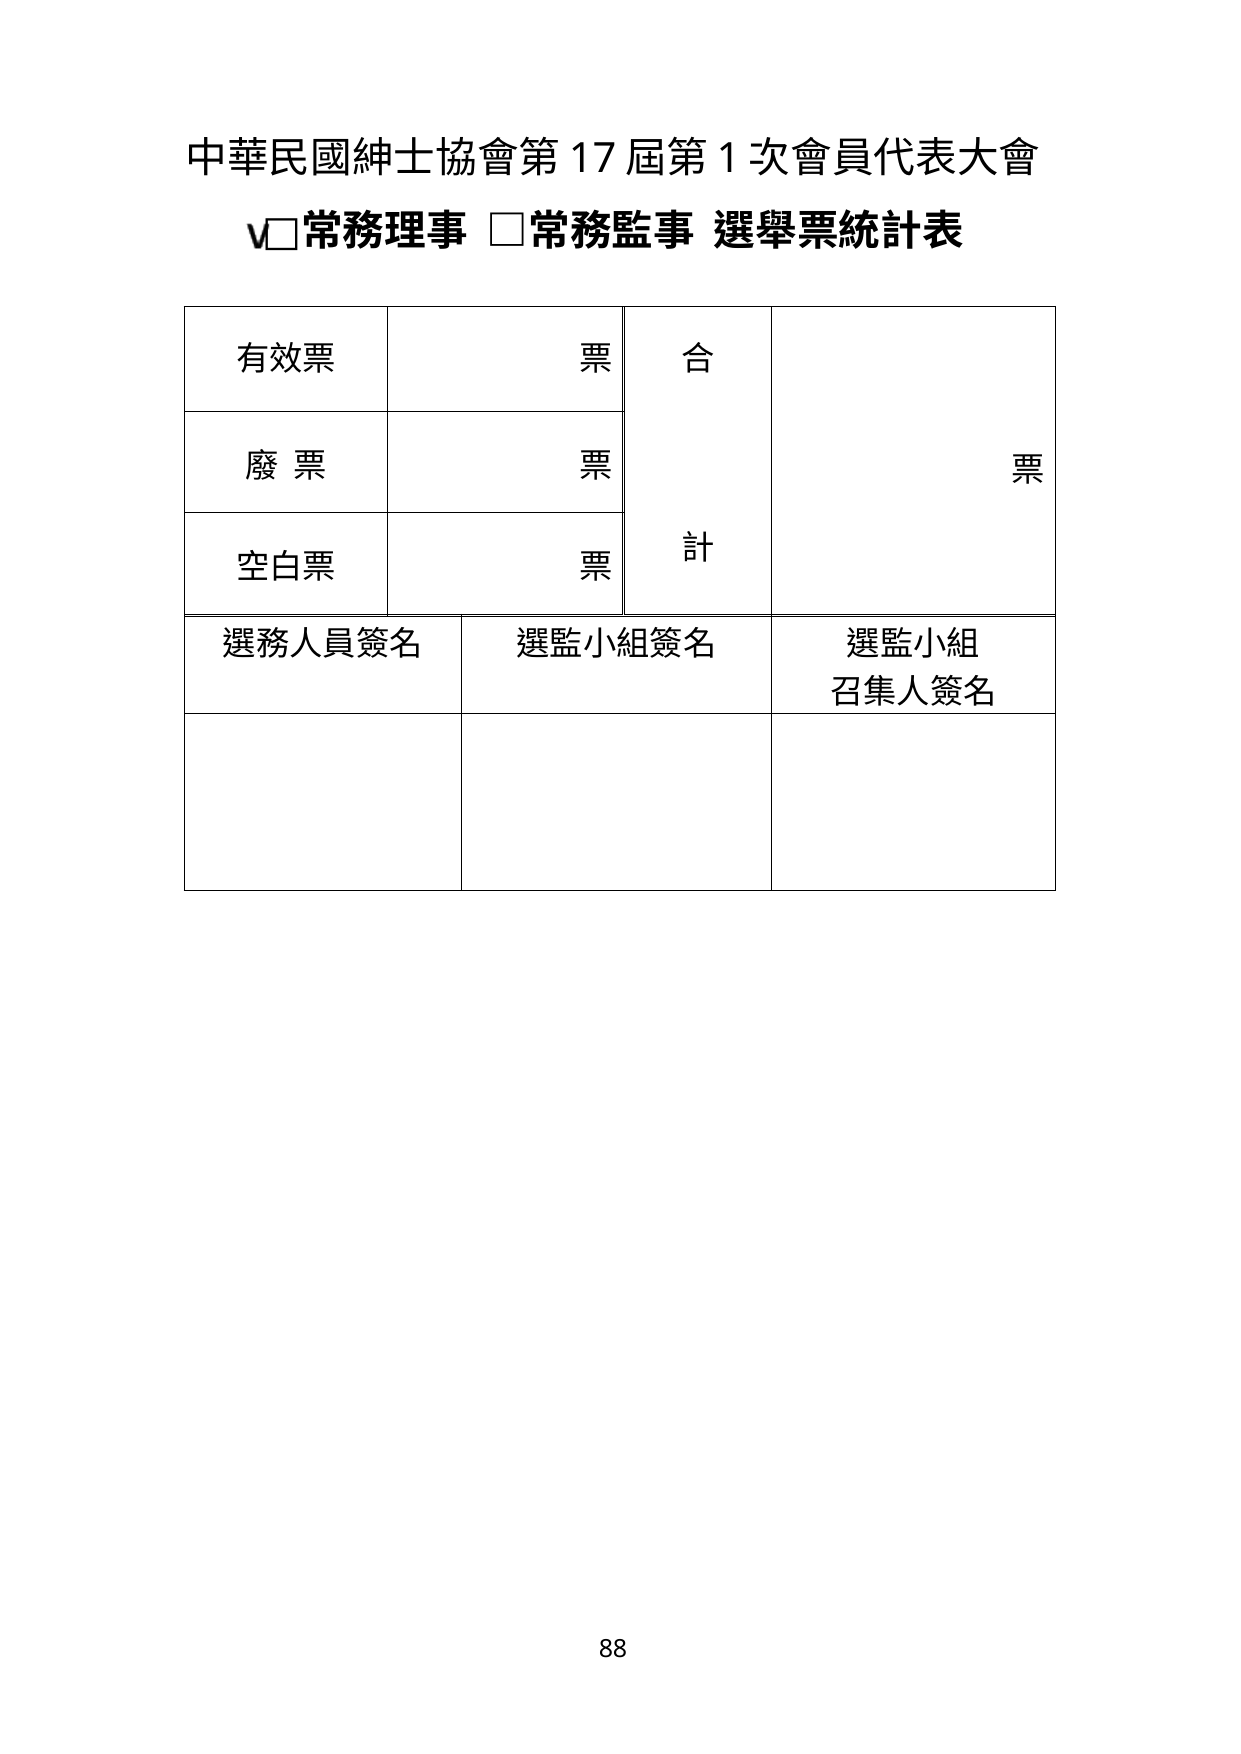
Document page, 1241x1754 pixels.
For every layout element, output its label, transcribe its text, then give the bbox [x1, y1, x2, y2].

table_cell 票 [388, 412, 622, 512]
table_cell 廢 票 [185, 412, 387, 512]
table_cell [462, 714, 771, 890]
table_cell 選監小組簽名 [462, 617, 771, 713]
table_header 票 [772, 307, 1055, 613]
table_cell 選務人員簽名 [185, 617, 461, 713]
table_cell 空白票 [185, 513, 387, 613]
table_header 票 [388, 307, 622, 411]
text □常務理事 □常務監事 選舉票統計表 [89, 187, 1137, 260]
table_cell 票 [388, 513, 622, 613]
table_cell [185, 714, 461, 890]
table_cell 選監小組 召集人簽名 [772, 617, 1055, 713]
text 中華民國紳士協會第17屆第1次會員代表大會 [89, 114, 1137, 187]
table_header 合 計 [625, 307, 771, 613]
table_cell [772, 714, 1055, 890]
table_header 有效票 [185, 307, 387, 411]
